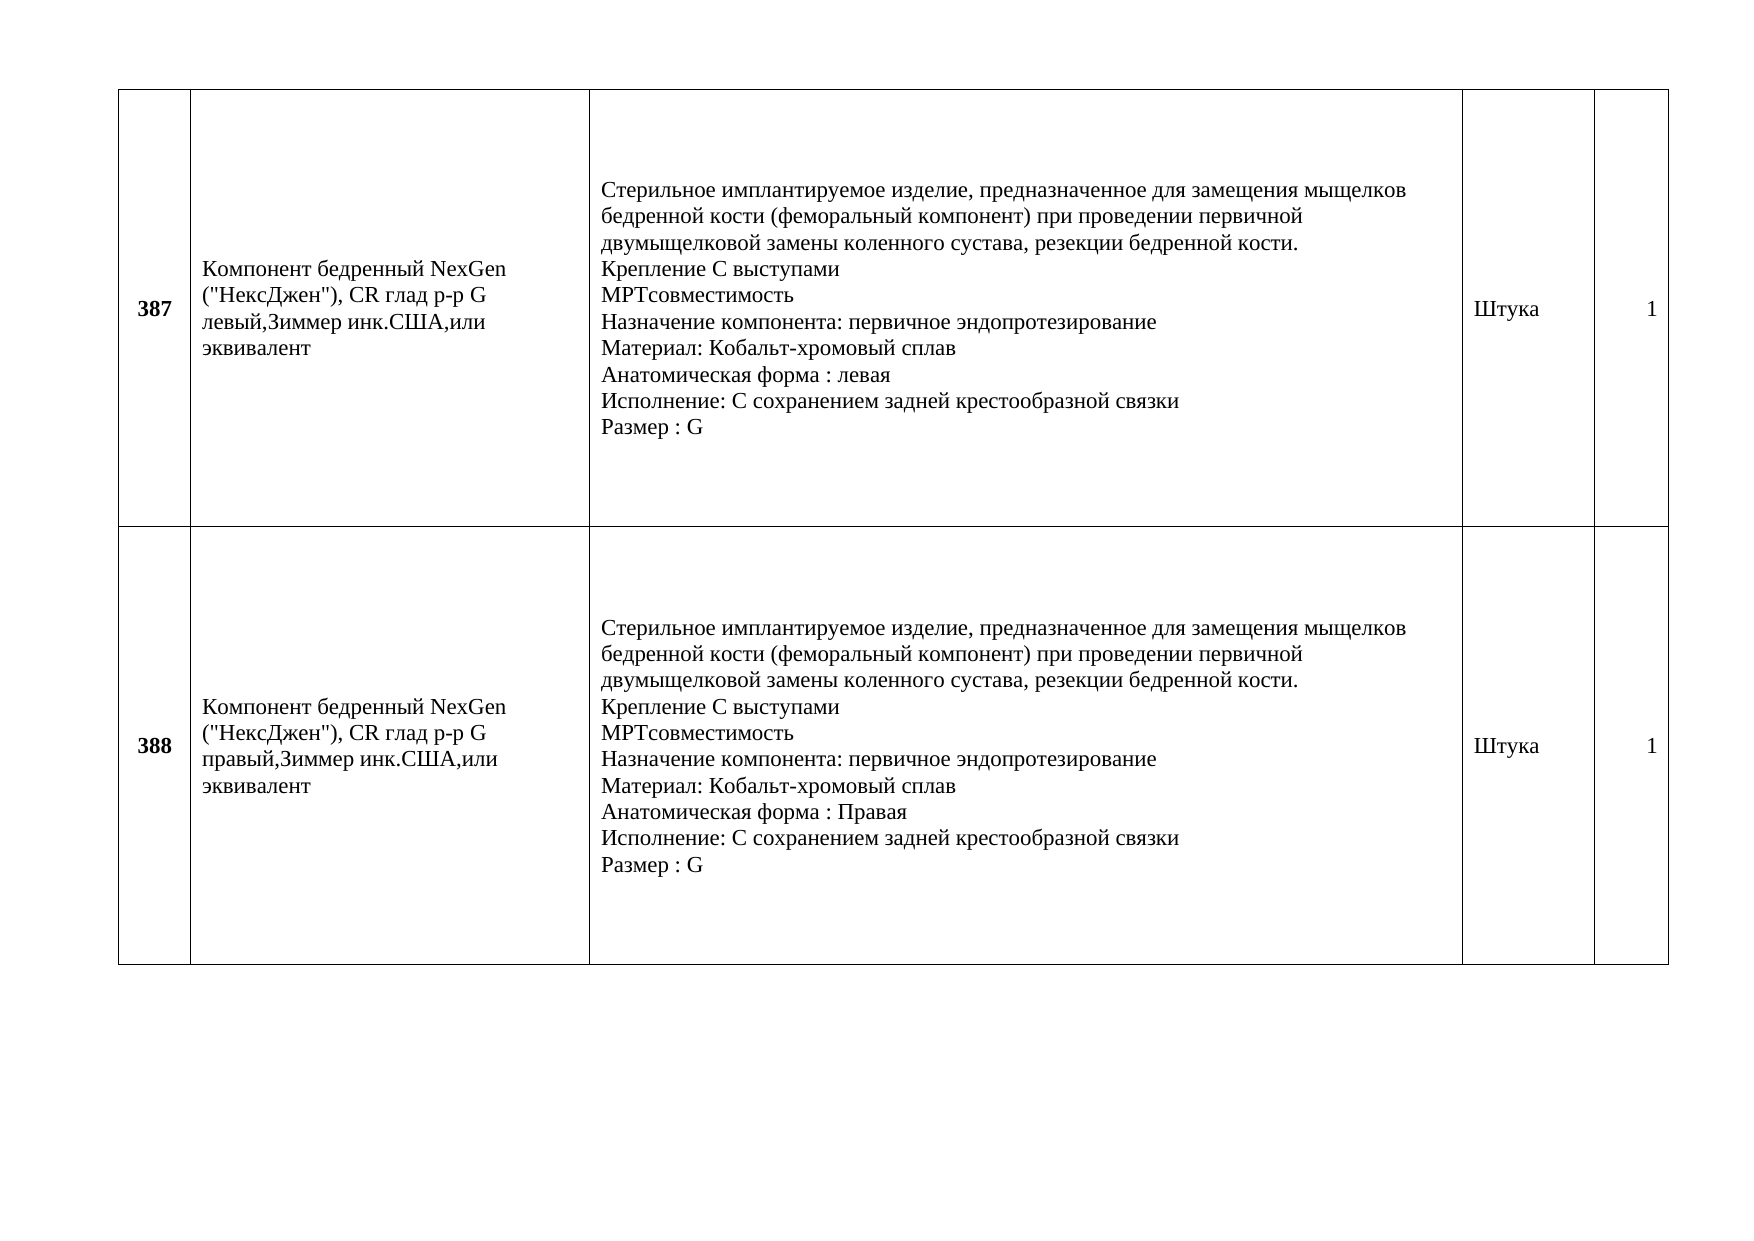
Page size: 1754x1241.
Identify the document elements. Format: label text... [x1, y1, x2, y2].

table_cell 387 [119, 90, 190, 526]
table_cell 1 [1595, 90, 1668, 526]
table_cell 1 [1595, 527, 1668, 964]
table_cell Стерильное имплантируемое изделие, предназначенное для замещения мыщелков бедренной кости (феморальный компонент) при проведении первичной двумыщелковой замены коленного сустава, резекции бедренной кости. Крепление С выступами МРТсовместимость Назначение компонента: первичное эндопротезирование Материал: Кобальт-хромовый сплав Анатомическая форма : левая Исполнение: С сохранением задней крестообразной связки Размер : G [590, 90, 1462, 526]
table_cell Штука [1463, 527, 1594, 964]
table_cell Стерильное имплантируемое изделие, предназначенное для замещения мыщелков бедренной кости (феморальный компонент) при проведении первичной двумыщелковой замены коленного сустава, резекции бедренной кости. Крепление С выступами МРТсовместимость Назначение компонента: первичное эндопротезирование Материал: Кобальт-хромовый сплав Анатомическая форма : Правая Исполнение: С сохранением задней крестообразной связки Размер : G [590, 527, 1462, 964]
table_cell 388 [119, 527, 190, 964]
table_cell Компонент бедренный NexGen ("НексДжен"), CR глад р-р G левый,Зиммер инк.США,или эквивалент [191, 90, 589, 526]
table_cell Штука [1463, 90, 1594, 526]
table_cell Компонент бедренный NexGen ("НексДжен"), CR глад р-р G правый,Зиммер инк.США,или эквивалент [191, 527, 589, 964]
